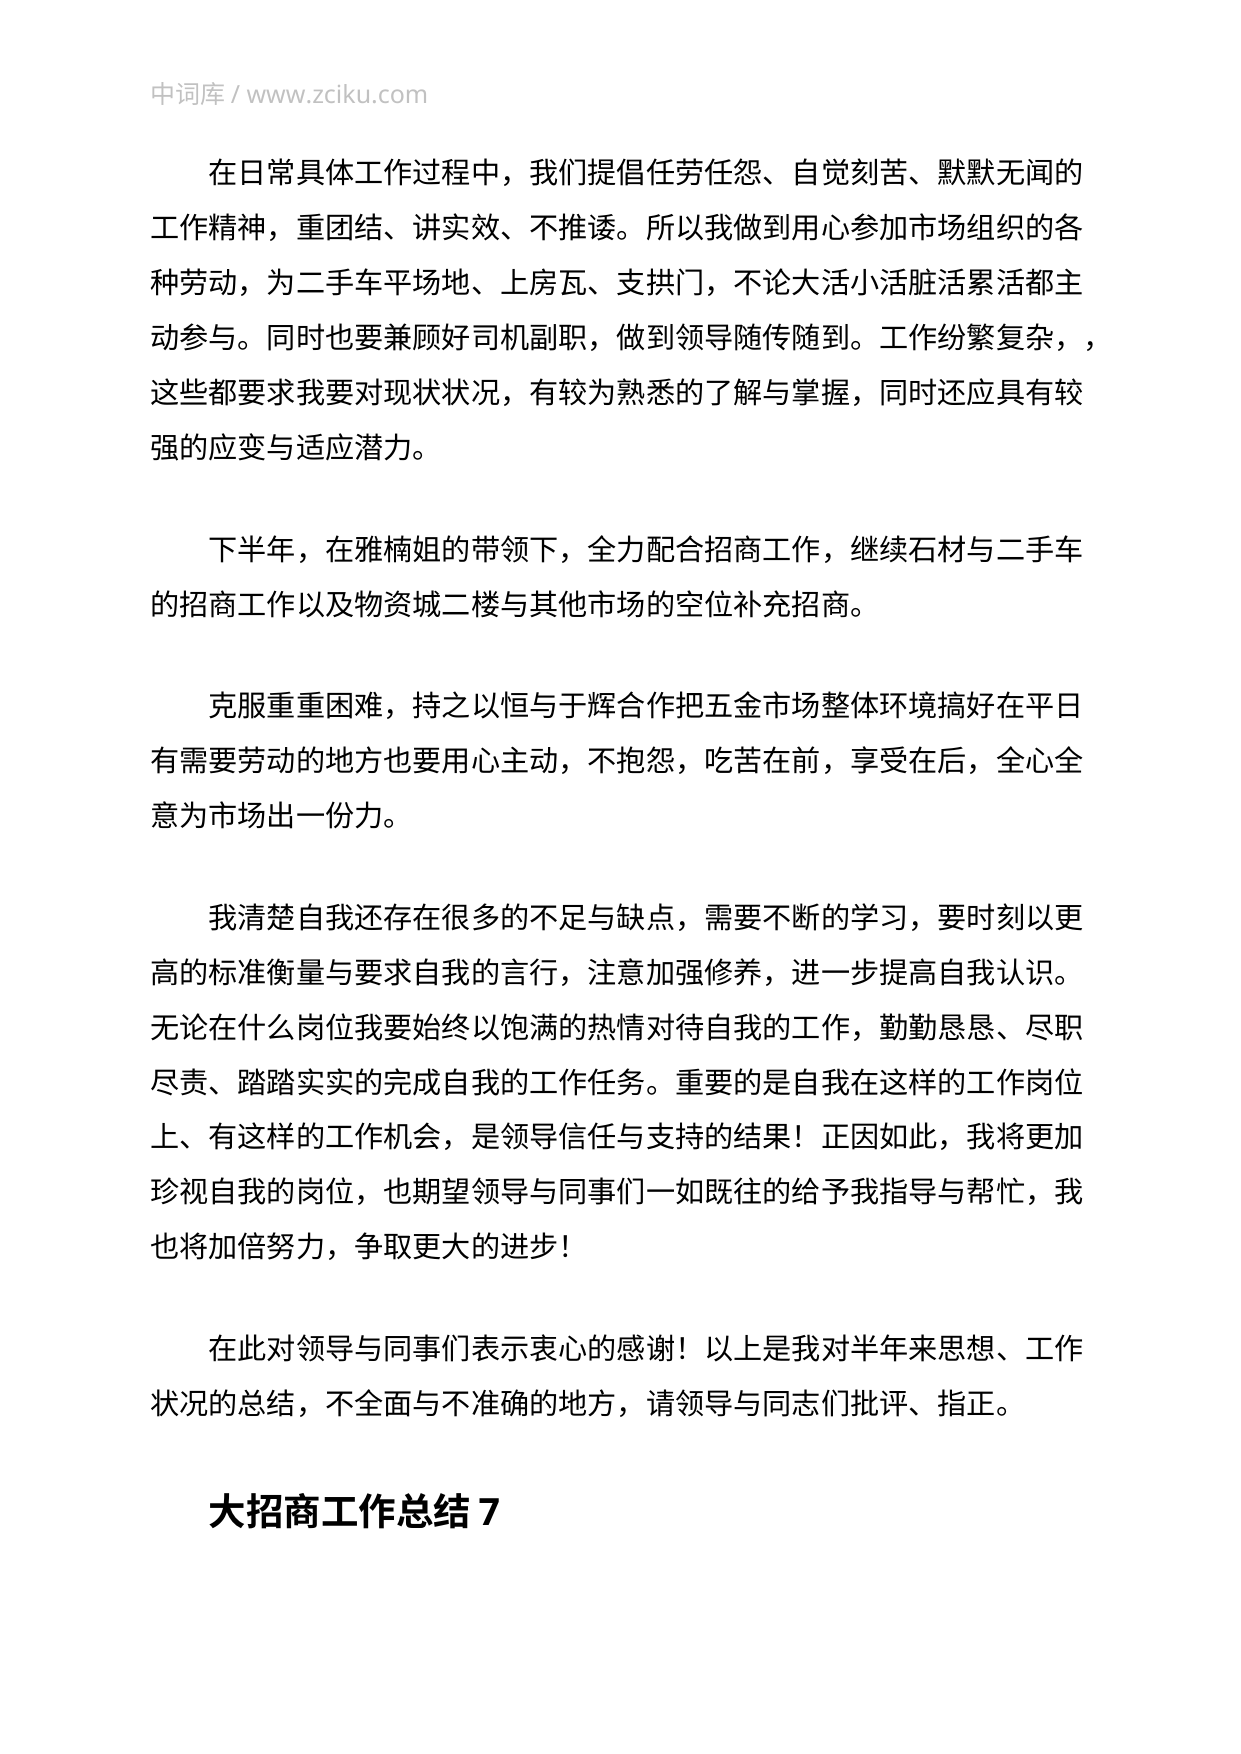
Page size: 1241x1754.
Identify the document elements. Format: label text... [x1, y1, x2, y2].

text 大招商工作总结7 [150, 1482, 1090, 1537]
text 我清楚自我还存在很多的不足与缺点，需要不断的学习，要时刻以更高的标准衡量与要求自我的言行，注意加强修养，进一步提高自我认识。无论在什么岗位我要始终以饱满的热情对待自我的工作，勤勤恳恳、尽职尽责、踏踏实实的完成自我的工作任务。重要的是自我在这样的工作岗位上、有这样的工作机会，是领导信任与支持的结果！正因如此，我将更加珍视自我的岗位，也期望领导与同事们一如既往的给予我指导与帮忙，我也将加倍努力，争取更大的进步！ [150, 894, 1090, 1266]
text 在此对领导与同事们表示衷心的感谢！以上是我对半年来思想、工作状况的总结，不全面与不准确的地方，请领导与同志们批评、指正。 [150, 1326, 1090, 1423]
text 克服重重困难，持之以恒与于辉合作把五金市场整体环境搞好在平日有需要劳动的地方也要用心主动，不抱怨，吃苦在前，享受在后，全心全意为市场出一份力。 [150, 683, 1090, 835]
text 下半年，在雅楠姐的带领下，全力配合招商工作，继续石材与二手车的招商工作以及物资城二楼与其他市场的空位补充招商。 [150, 526, 1090, 623]
text 在日常具体工作过程中，我们提倡任劳任怨、自觉刻苦、默默无闻的工作精神，重团结、讲实效、不推诿。所以我做到用心参加市场组织的各种劳动，为二手车平场地、上房瓦、支拱门，不论大活小活脏活累活都主动参与。同时也要兼顾好司机副职，做到领导随传随到。工作纷繁复杂，，这些都要求我要对现状状况，有较为熟悉的了解与掌握，同时还应具有较强的应变与适应潜力。 [150, 150, 1090, 467]
